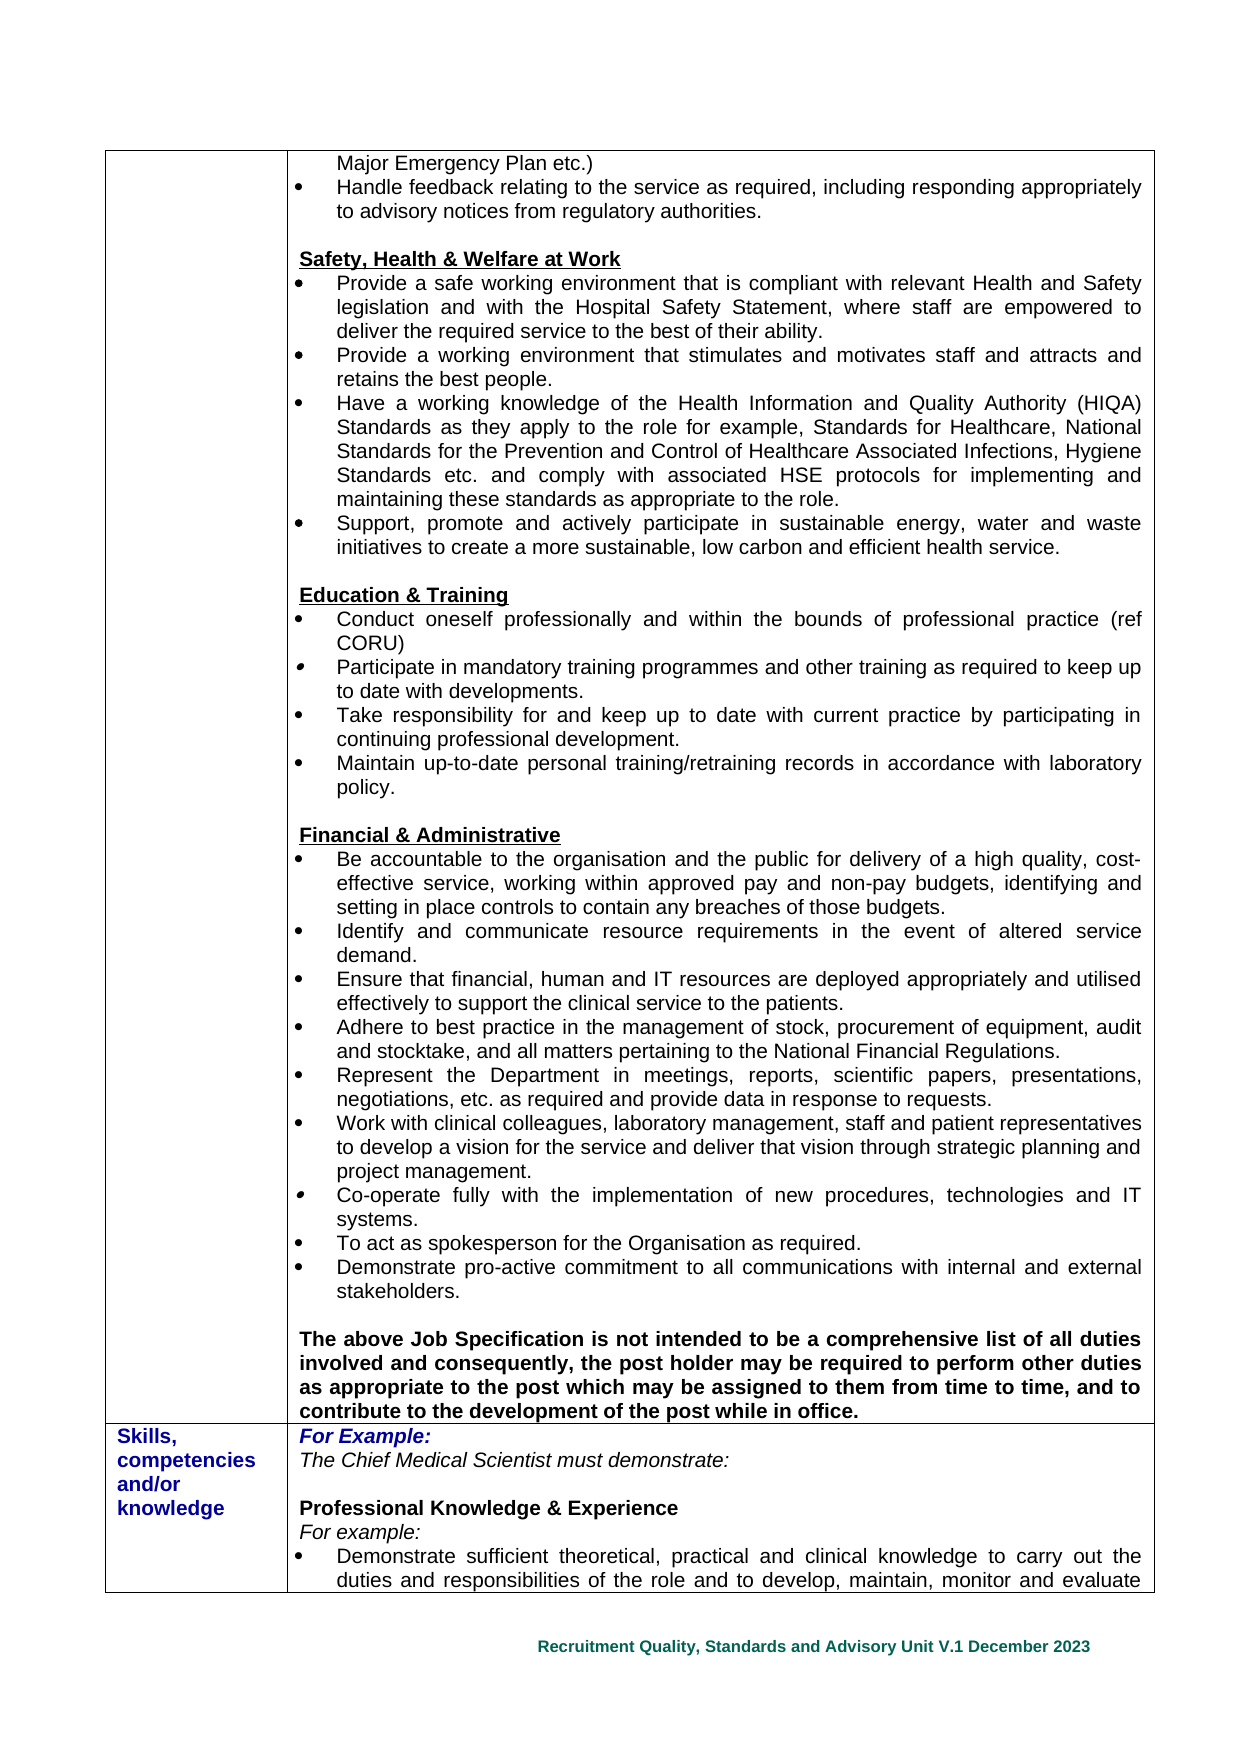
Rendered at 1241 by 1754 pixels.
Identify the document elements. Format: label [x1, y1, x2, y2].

table_cell [288, 1424, 1154, 1592]
table_cell [106, 1424, 287, 1592]
table_cell [106, 151, 287, 1423]
table_cell [288, 151, 1154, 1423]
